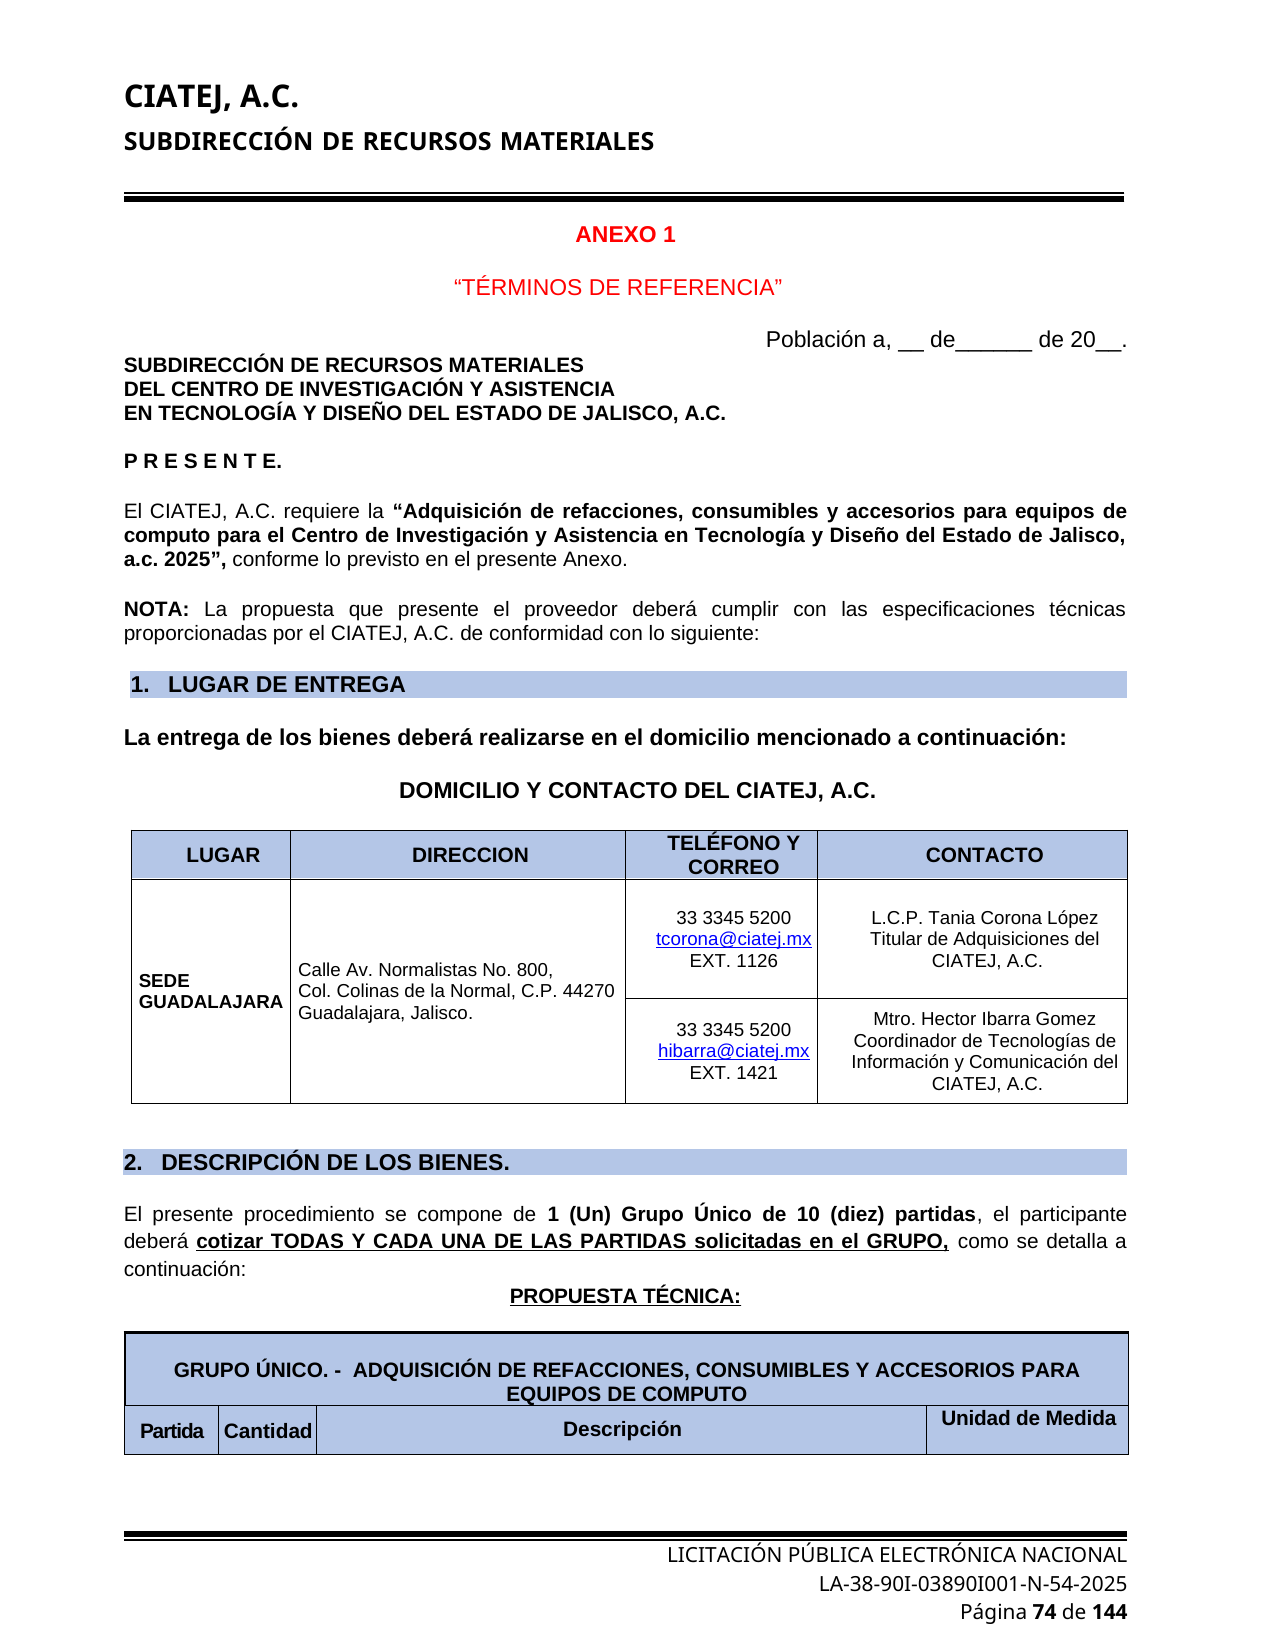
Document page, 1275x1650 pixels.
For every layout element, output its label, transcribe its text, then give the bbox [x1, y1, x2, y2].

text El presente procedimiento se compone de 1 (Un) Grupo Único de 10 (diez) partidas, el participante deberá cotizar TODAS Y CADA UNA DE LAS PARTIDAS solicitadas en el GRUPO, como se detalla a continuación: [123, 1201, 1127, 1280]
text P R E S E N T E. [123, 449, 1127, 473]
table_header TELÉFONO Y CORREO [626, 831, 817, 878]
table_header DIRECCION [291, 831, 625, 878]
text “TÉRMINOS DE REFERENCIA” [123, 274, 1113, 300]
text PROPUESTA TÉCNICA: [123, 1284, 1127, 1308]
text DEL CENTRO DE INVESTIGACIÓN Y ASISTENCIA [123, 377, 1127, 401]
table_header CONTACTO [818, 831, 1127, 878]
table_cell 33 3345 5200 hibarra@ciatej.mx EXT. 1421 [626, 999, 817, 1102]
list DESCRIPCIÓN DE LOS BIENES. [123, 1149, 1127, 1175]
table_cell Mtro. Hector Ibarra Gomez Coordinador de Tecnologías de Información y Comunicación del CIATEJ, A.C. [818, 999, 1127, 1102]
text EN TECNOLOGÍA Y DISEÑO DEL ESTADO DE JALISCO, A.C. [123, 401, 1127, 425]
text El CIATEJ, A.C. requiere la “Adquisición de refacciones, consumibles y accesorios para equipos de computo para el Centro de Investigación y Asistencia en Tecnología y Diseño del Estado de Jalisco, a.c. 2025”, conforme lo previsto en el presente Anexo. [123, 499, 1127, 571]
table_cell L.C.P. Tania Corona López Titular de Adquisiciones del CIATEJ, A.C. [818, 880, 1127, 998]
table_header LUGAR [132, 831, 290, 878]
text DOMICILIO Y CONTACTO DEL CIATEJ, A.C. [123, 777, 1152, 803]
table_cell Unidad de Medida [927, 1406, 1128, 1454]
text Población a, __ de______ de 20__. [123, 326, 1127, 353]
table_cell Descripción [317, 1406, 926, 1454]
text SUBDIRECCIÓN DE RECURSOS MATERIALES [123, 353, 1127, 377]
table_cell Partida [125, 1406, 218, 1454]
text La entrega de los bienes deberá realizarse en el domicilio mencionado a continuación: [123, 724, 1152, 751]
text NOTA: La propuesta que presente el proveedor deberá cumplir con las especificaciones técnicas proporcionadas por el CIATEJ, A.C. de conformidad con lo siguiente: [123, 597, 1127, 645]
list LUGAR DE ENTREGA [130, 671, 1127, 698]
table_header GRUPO ÚNICO. - ADQUISICIÓN DE REFACCIONES, CONSUMIBLES Y ACCESORIOS PARA EQUIPOS DE COMPUTO [126, 1334, 1128, 1405]
table_cell 33 3345 5200 tcorona@ciatej.mx EXT. 1126 [626, 880, 817, 998]
table_cell Calle Av. Normalistas No. 800, Col. Colinas de la Normal, C.P. 44270 Guadalajara, Jalisco. [291, 880, 625, 1102]
table_cell SEDE GUADALAJARA [132, 880, 290, 1102]
text ANEXO 1 [123, 221, 1127, 247]
table_cell Cantidad [219, 1406, 316, 1454]
